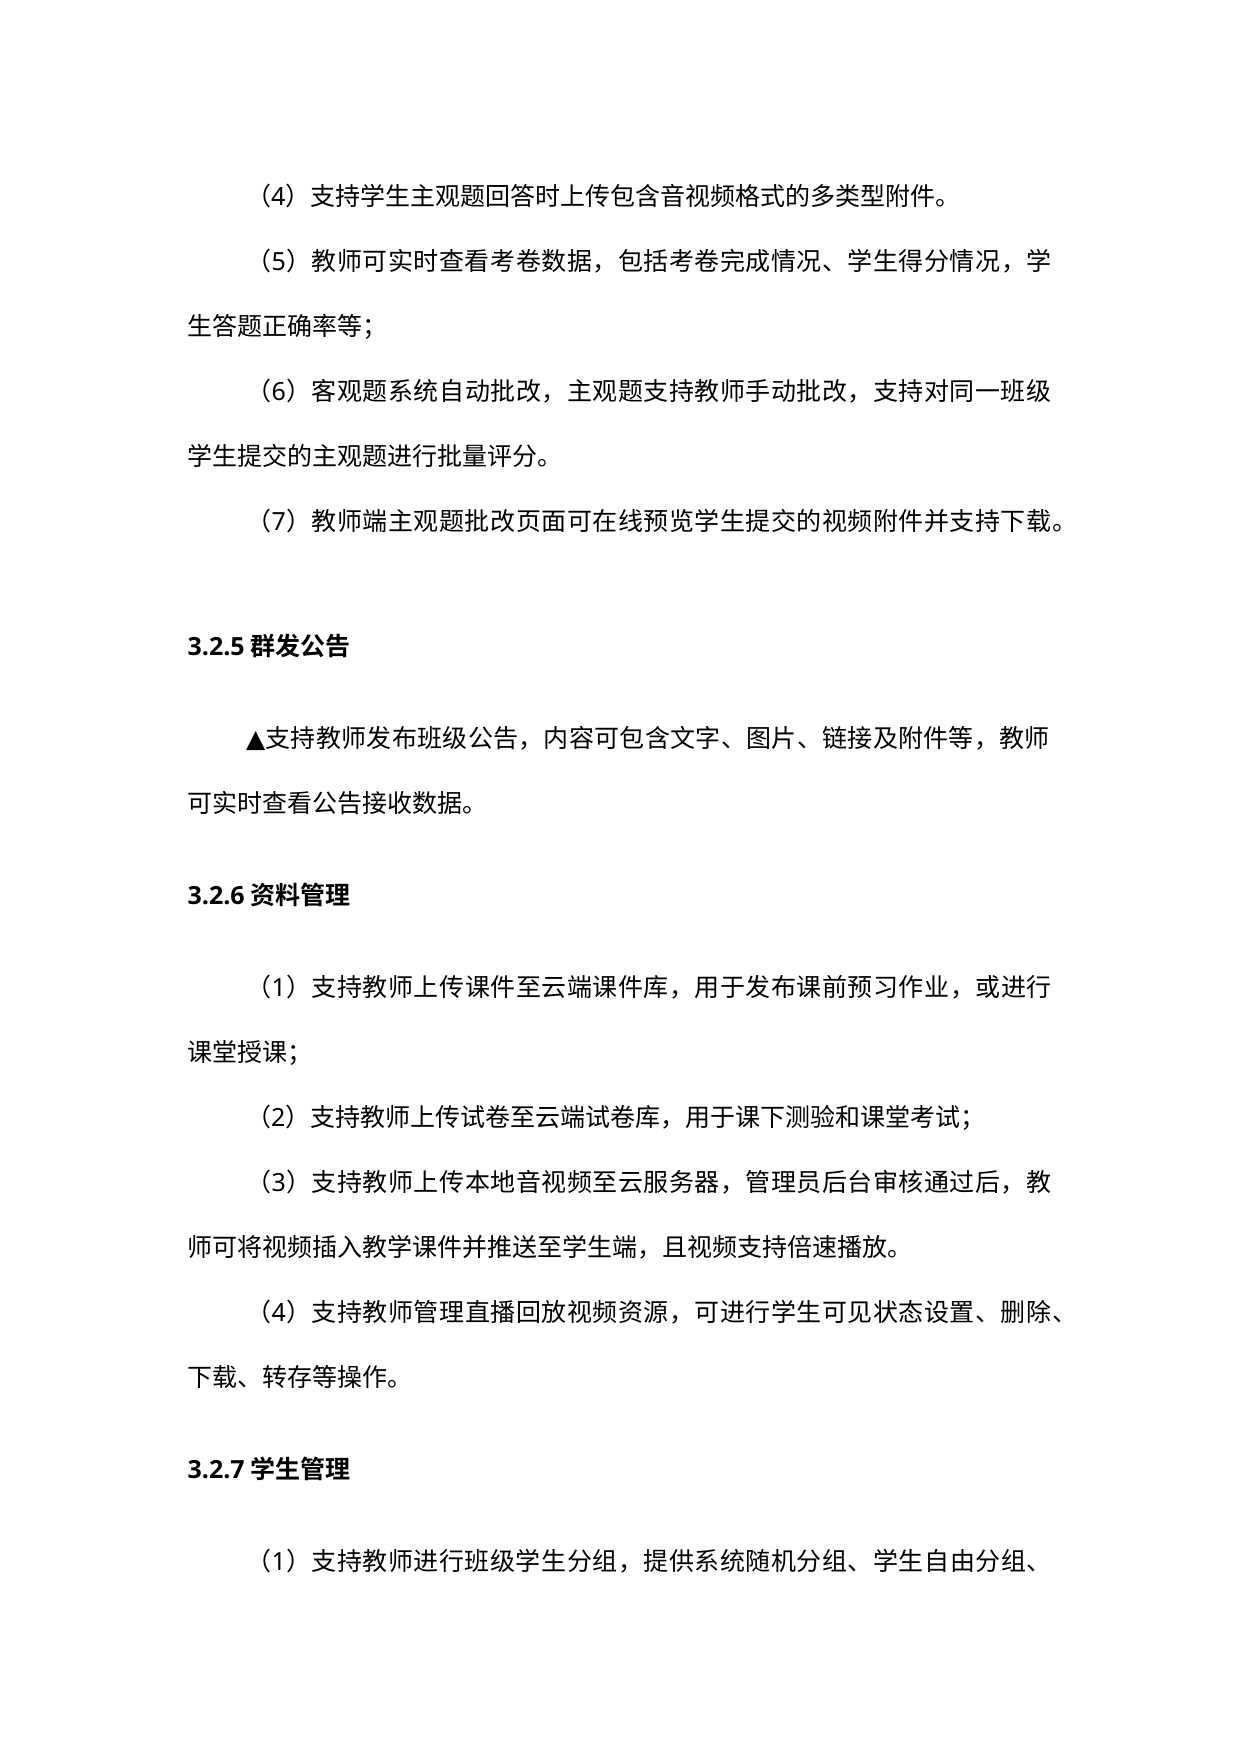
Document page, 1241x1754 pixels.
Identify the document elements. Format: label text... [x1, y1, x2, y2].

text （5）教师可实时查看考卷数据，包括考卷完成情况、学生得分情况，学生答题正确率等； [187, 227, 1053, 357]
subtitle 3.2.5群发公告 [187, 612, 1053, 677]
text （4）支持学生主观题回答时上传包含音视频格式的多类型附件。 [187, 162, 1053, 227]
subtitle 3.2.7学生管理 [187, 1435, 1053, 1500]
text （2）支持教师上传试卷至云端试卷库，用于课下测验和课堂考试； [187, 1083, 1053, 1148]
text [187, 1527, 1053, 1592]
text （1）支持教师上传课件至云端课件库，用于发布课前预习作业，或进行课堂授课； [187, 953, 1053, 1083]
text （7）教师端主观题批改页面可在线预览学生提交的视频附件并支持下载。 [187, 487, 1053, 584]
text ▲支持教师发布班级公告，内容可包含文字、图片、链接及附件等，教师可实时查看公告接收数据。 [187, 704, 1053, 834]
text （4）支持教师管理直播回放视频资源，可进行学生可见状态设置、删除、下载、转存等操作。 [187, 1278, 1053, 1408]
text （6）客观题系统自动批改，主观题支持教师手动批改，支持对同一班级学生提交的主观题进行批量评分。 [187, 357, 1053, 487]
subtitle 3.2.6资料管理 [187, 861, 1053, 926]
text （3）支持教师上传本地音视频至云服务器，管理员后台审核通过后，教师可将视频插入教学课件并推送至学生端，且视频支持倍速播放。 [187, 1148, 1053, 1278]
